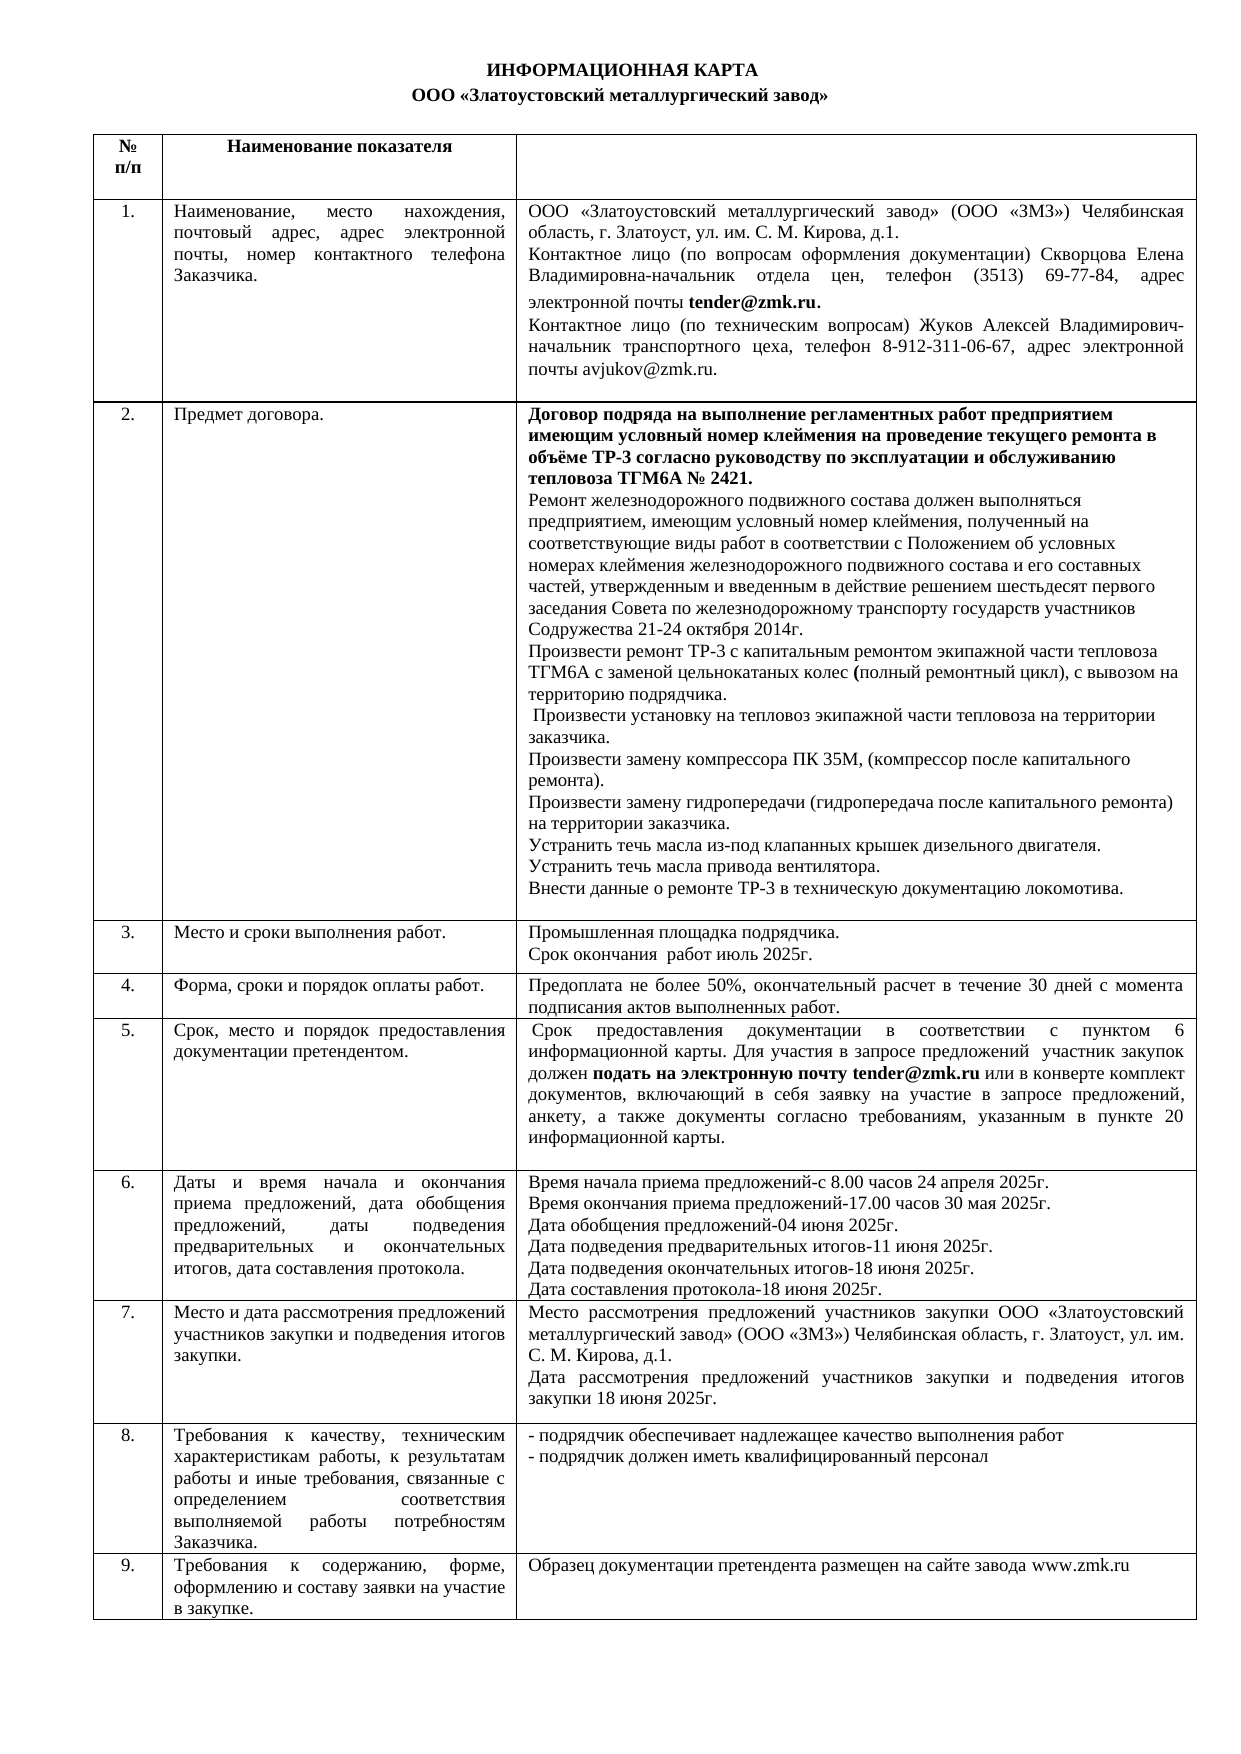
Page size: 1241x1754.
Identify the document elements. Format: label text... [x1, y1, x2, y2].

table_cell Место рассмотрения предложений участников закупки ООО «Златоустовский металлургический завод» (ООО «ЗМЗ») Челябинская область, г. Златоуст, ул. им. С. М. Кирова, д.1. Дата рассмотрения предложений участников закупки и подведения итогов закупки 18 июня 2025г. [517, 1301, 1196, 1422]
table_cell Наименование, место нахождения, почтовый адрес, адрес электронной почты, номер контактного телефона Заказчика. [163, 200, 516, 401]
table_cell Промышленная площадка подрядчика. Срок окончания работ июль 2025г. [517, 921, 1196, 973]
table_cell 6. [94, 1171, 162, 1300]
text ИНФОРМАЦИОННАЯ КАРТА [89, 59, 1152, 81]
table_cell Предмет договора. [163, 403, 516, 920]
table_cell 2. [94, 403, 162, 920]
table_cell 5. [94, 1019, 162, 1169]
table_cell - подрядчик обеспечивает надлежащее качество выполнения работ - подрядчик должен иметь квалифицированный персонал [517, 1424, 1196, 1553]
text ООО «Златоустовский металлургический завод» [89, 84, 1152, 106]
table_cell Время начала приема предложений-с 8.00 часов 24 апреля 2025г. Время окончания приема предложений-17.00 часов 30 мая 2025г. Дата обобщения предложений-04 июня 2025г. Дата подведения предварительных итогов-11 июня 2025г. Дата подведения окончательных итогов-18 июня 2025г. Дата составления протокола-18 июня 2025г. [517, 1171, 1196, 1300]
table_cell 4. [94, 974, 162, 1017]
table_cell Место и сроки выполнения работ. [163, 921, 516, 973]
table_cell 3. [94, 921, 162, 973]
table_cell Даты и время начала и окончания приема предложений, дата обобщения предложений, даты подведения предварительных и окончательных итогов, дата составления протокола. [163, 1171, 516, 1300]
table_cell Договор подряда на выполнение регламентных работ предприятием имеющим условный номер клеймения на проведение текущего ремонта в объёме ТР-3 согласно руководству по эксплуатации и обслуживанию тепловоза ТГМ6А № 2421. Ремонт железнодорожного подвижного состава должен выполняться предприятием, имеющим условный номер клеймения, полученный на соответствующие виды работ в соответствии с Положением об условных номерах клеймения железнодорожного подвижного состава и его составных частей, утвержденным и введенным в действие решением шестьдесят первого заседания Совета по железнодорожному транспорту государств участников Содружества 21-24 октября 2014г. Произвести ремонт ТР-3 с капитальным ремонтом экипажной части тепловоза ТГМ6А с заменой цельнокатаных колес (полный ремонтный цикл), с вывозом на территорию подрядчика. Произвести установку на тепловоз экипажной части тепловоза на территории заказчика. Произвести замену компрессора ПК 35М, (компрессор после капитального ремонта). Произвести замену гидропередачи (гидропередача после капитального ремонта) на территории заказчика. Устранить течь масла из-под клапанных крышек дизельного двигателя. Устранить течь масла привода вентилятора. Внести данные о ремонте ТР-3 в техническую документацию локомотива. [517, 403, 1196, 920]
table_header Наименование показателя [163, 135, 516, 198]
table_cell Срок, место и порядок предоставления документации претендентом. [163, 1019, 516, 1169]
table_header [517, 135, 1196, 198]
table_cell ООО «Златоустовский металлургический завод» (ООО «ЗМЗ») Челябинская область, г. Златоуст, ул. им. С. М. Кирова, д.1. Контактное лицо (по вопросам оформления документации) Скворцова Елена Владимировна-начальник отдела цен, телефон (3513) 69-77-84, адрес электронной почты tender@zmk.ru. Контактное лицо (по техническим вопросам) Жуков Алексей Владимирович-начальник транспортного цеха, телефон 8-912-311-06-67, адрес электронной почты avjukov@zmk.ru. [517, 200, 1196, 401]
table_cell Место и дата рассмотрения предложений участников закупки и подведения итогов закупки. [163, 1301, 516, 1422]
table_cell Требования к содержанию, форме, оформлению и составу заявки на участие в закупке. [163, 1554, 516, 1619]
table_cell Требования к качеству, техническим характеристикам работы, к результатам работы и иные требования, связанные с определением соответствия выполняемой работы потребностям Заказчика. [163, 1424, 516, 1553]
table_cell 7. [94, 1301, 162, 1422]
table_cell 9. [94, 1554, 162, 1619]
table_cell 8. [94, 1424, 162, 1553]
table_header № п/п [94, 135, 162, 198]
table_cell Образец документации претендента размещен на сайте завода www.zmk.ru [517, 1554, 1196, 1619]
table_cell Форма, сроки и порядок оплаты работ. [163, 974, 516, 1017]
table_cell Предоплата не более 50%, окончательный расчет в течение 30 дней с момента подписания актов выполненных работ. [517, 974, 1196, 1017]
table_cell Срок предоставления документации в соответствии с пунктом 6 информационной карты. Для участия в запросе предложений участник закупок должен подать на электронную почту tender@zmk.ru или в конверте комплект документов, включающий в себя заявку на участие в запросе предложений, анкету, а также документы согласно требованиям, указанным в пункте 20 информационной карты. [517, 1019, 1196, 1169]
table_cell 1. [94, 200, 162, 401]
